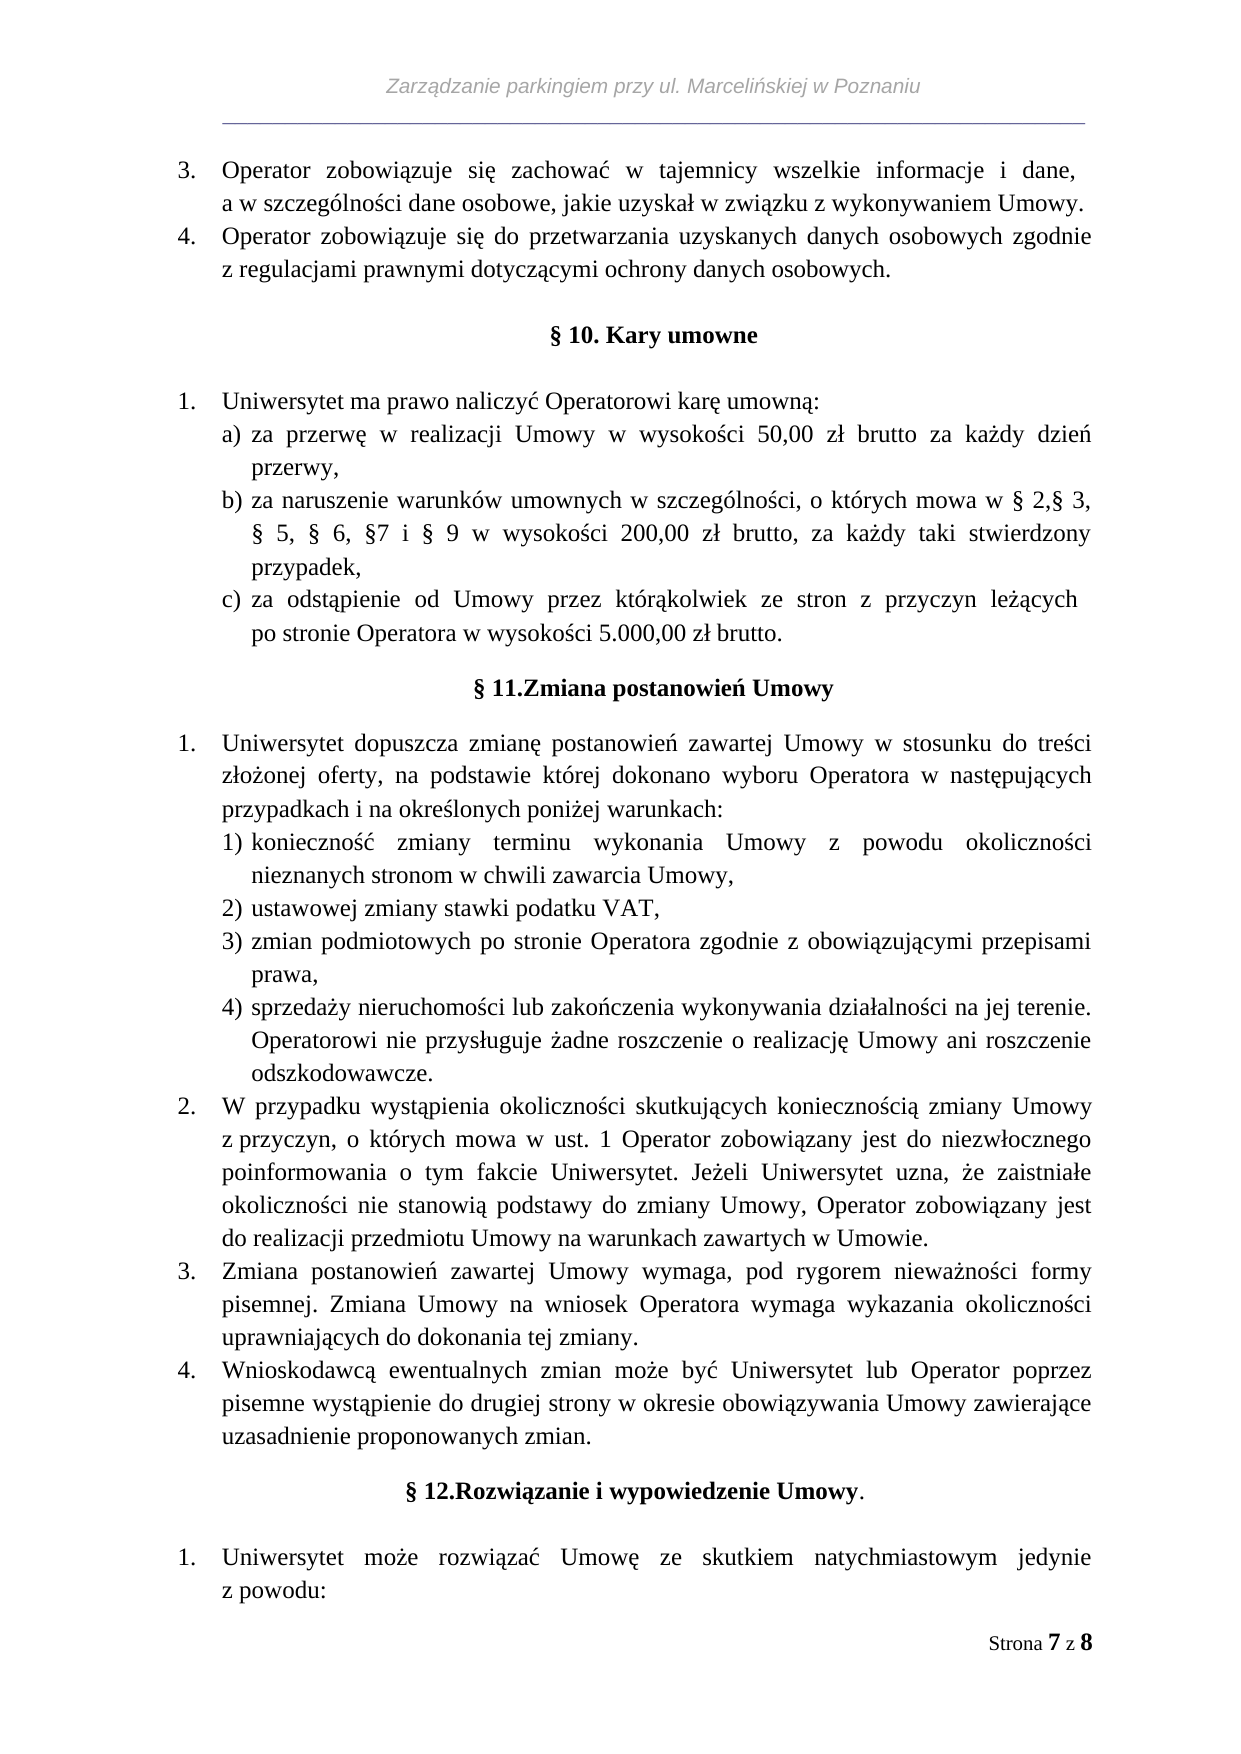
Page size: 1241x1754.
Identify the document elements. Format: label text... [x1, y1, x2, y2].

list ustawowej zmiany stawki podatku VAT, [222, 893, 1092, 921]
list sprzedaży nieruchomości lub zakończenia wykonywania działalności na jej terenie. Operatorowi nie przysługuje żadne roszczenie o realizację Umowy ani roszczenie odszkodowawcze. [222, 992, 1092, 1087]
list W przypadku wystąpienia okoliczności skutkujących koniecznością zmiany Umowy z przyczyn, o których mowa w ust. 1 Operator zobowiązany jest do niezwłocznego poinformowania o tym fakcie Uniwersytet. Jeżeli Uniwersytet uzna, że zaistniałe okoliczności nie stanowią podstawy do zmiany Umowy, Operator zobowiązany jest do realizacji przedmiotu Umowy na warunkach zawartych w Umowie. [177, 1091, 1092, 1252]
list Zmiana postanowień zawartej Umowy wymaga, pod rygorem nieważności formy pisemnej. Zmiana Umowy na wniosek Operatora wymaga wykazania okoliczności uprawniających do dokonania tej zmiany. [177, 1256, 1092, 1351]
list Operator zobowiązuje się do przetwarzania uzyskanych danych osobowych zgodnie z regulacjami prawnymi dotyczącymi ochrony danych osobowych. [177, 221, 1092, 283]
list za odstąpienie od Umowy przez którąkolwiek ze stron z przyczyn leżących po stronie Operatora w wysokości 5.000,00 zł brutto. [222, 584, 1092, 646]
list zmian podmiotowych po stronie Operatora zgodnie z obowiązującymi przepisami prawa, [222, 926, 1092, 987]
text § 12.Rozwiązanie i wypowiedzenie Umowy. [177, 1476, 1092, 1505]
list Operator zobowiązuje się zachować w tajemnicy wszelkie informacje i dane, a w szczególności dane osobowe, jakie uzyskał w związku z wykonywaniem Umowy. [177, 155, 1092, 217]
list za przerwę w realizacji Umowy w wysokości 50,00 zł brutto za każdy dzień przerwy, [222, 419, 1092, 481]
text § 10. Kary umowne [214, 320, 1092, 349]
list Uniwersytet może rozwiązać Umowę ze skutkiem natychmiastowym jedynie z powodu: [177, 1542, 1092, 1604]
text § 11.Zmiana postanowień Umowy [214, 673, 1092, 701]
list za naruszenie warunków umownych w szczególności, o których mowa w § 2,§ 3, § 5, § 6, §7 i § 9 w wysokości 200,00 zł brutto, za każdy taki stwierdzony przypadek, [222, 486, 1092, 580]
list Wnioskodawcą ewentualnych zmian może być Uniwersytet lub Operator poprzez pisemne wystąpienie do drugiej strony w okresie obowiązywania Umowy zawierające uzasadnienie proponowanych zmian. [177, 1355, 1092, 1450]
list Uniwersytet dopuszcza zmianę postanowień zawartej Umowy w stosunku do treści złożonej oferty, na podstawie której dokonano wyboru Operatora w następujących przypadkach i na określonych poniżej warunkach: [177, 728, 1092, 822]
list Uniwersytet ma prawo naliczyć Operatorowi karę umowną: [177, 386, 1092, 415]
list konieczność zmiany terminu wykonania Umowy z powodu okoliczności nieznanych stronom w chwili zawarcia Umowy, [222, 827, 1092, 888]
